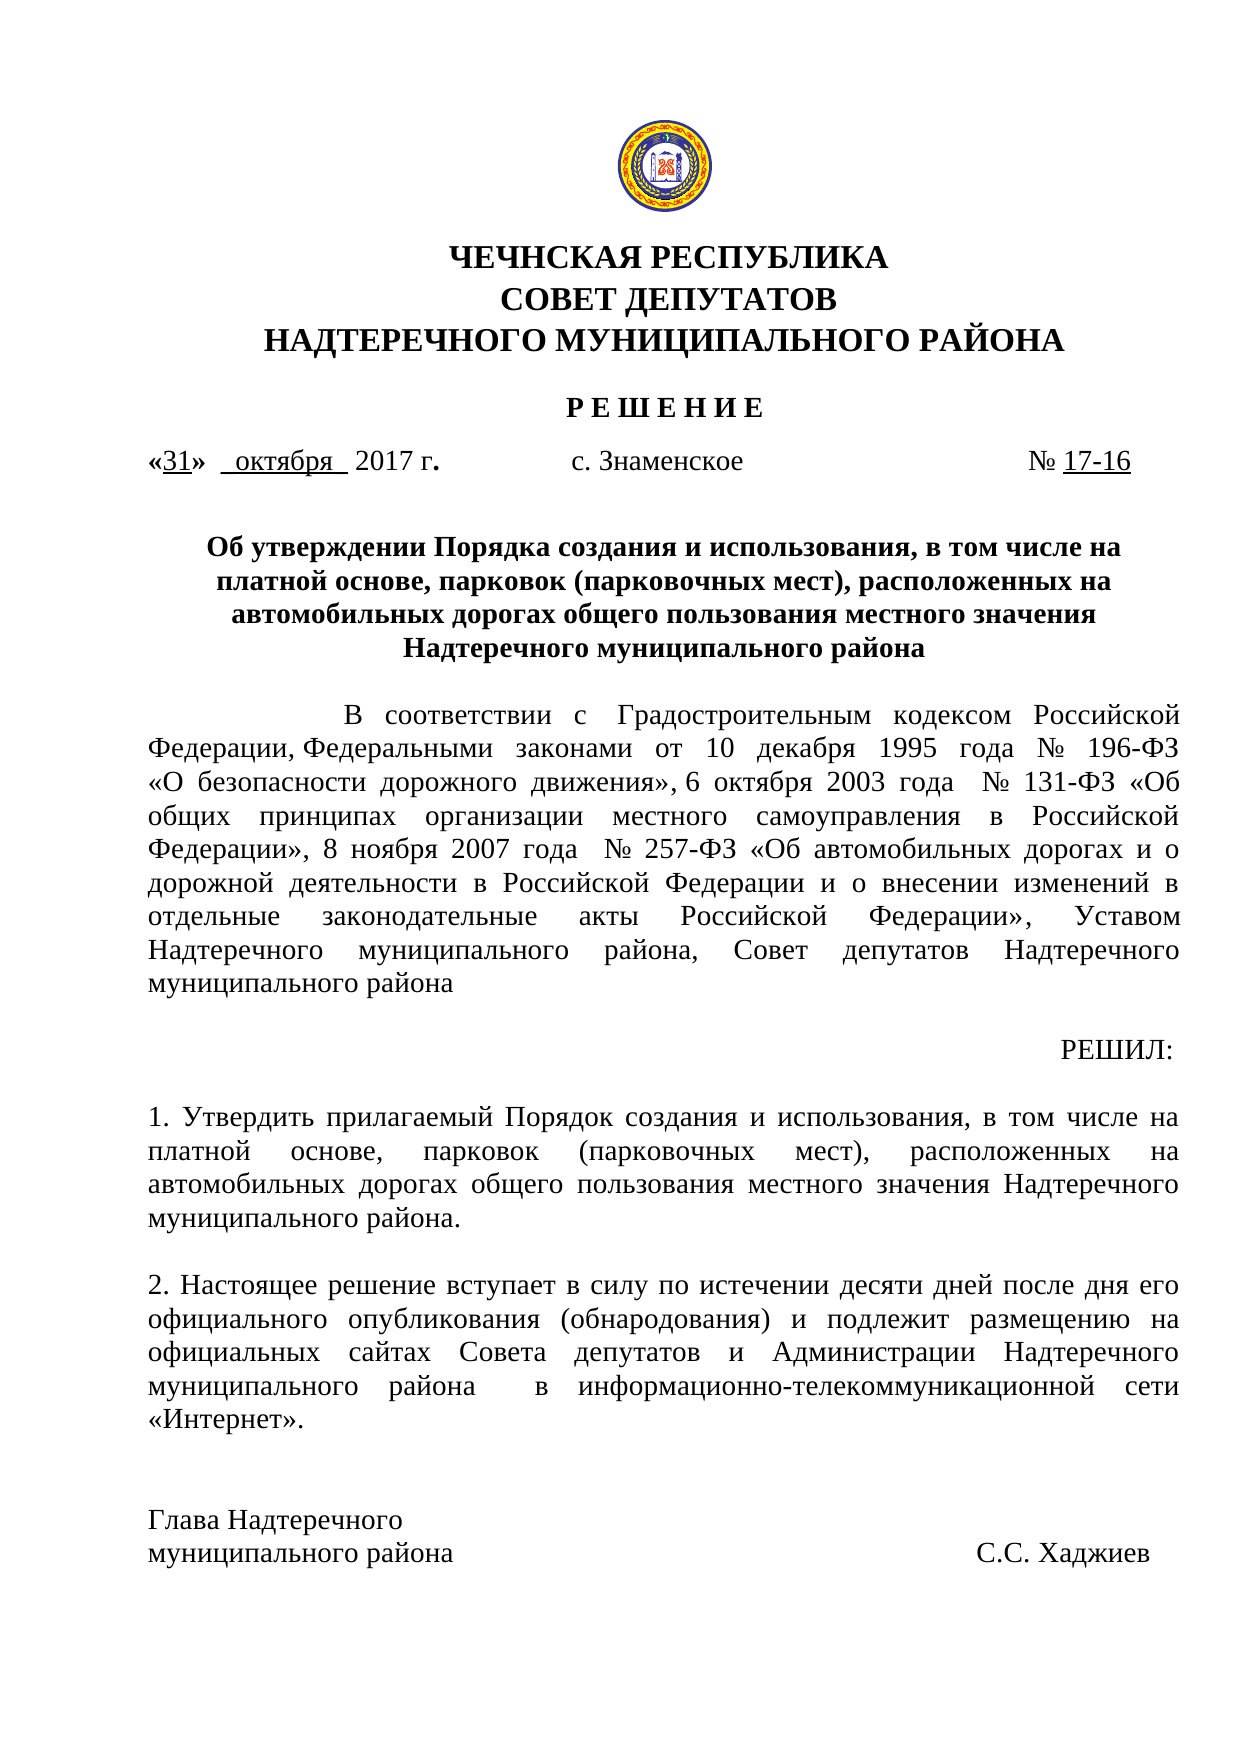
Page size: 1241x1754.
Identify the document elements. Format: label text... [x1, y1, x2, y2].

text РЕШИЛ: 1. Утвердить прилагаемый Порядок создания и использования, в том числе на платной основе, парковок (парковочных мест), расположенных на автомобильных дорогах общего пользования местного значения Надтеречного муниципального района. [148, 999, 1181, 1234]
text «31» _октября_ 2017 г. с. Знаменское № 17-16 [148, 443, 1181, 476]
text Надтеречного муниципального района [148, 320, 1181, 359]
text 2. Настоящее решение вступает в силу по истечении десяти дней после дня его официального опубликования (обнародования) и подлежит размещению на официальных сайтах Совета депутатов и Администрации Надтеречного муниципального района в информационно-телекоммуникационной сети «Интернет». [148, 1234, 1181, 1435]
text ЧЕЧНСКАЯ РЕСПУБЛИКА [148, 238, 1181, 276]
text Об утверждении Порядка создания и использования, в том числе на платной основе, парковок (парковочных мест), расположенных на автомобильных дорогах общего пользования местного значения Надтеречного муниципального района [148, 496, 1181, 663]
text муниципального района С.С. Хаджиев [148, 1536, 1181, 1603]
text Р Е Ш Е Н И Е [148, 390, 1181, 424]
text В соответствии с Градостроительным кодексом Российской Федерации, Федеральными законами от 10 декабря 1995 года № 196-ФЗ «О безопасности дорожного движения», 6 октября 2003 года № 131-ФЗ «Об общих принципах организации местного самоуправления в Российской Федерации», 8 ноября 2007 года № 257-ФЗ «Об автомобильных дорогах и о дорожной деятельности в Российской Федерации и о внесении изменений в отдельные законодательные акты Российской Федерации», Уставом Надтеречного муниципального района, Совет депутатов Надтеречного муниципального района [148, 663, 1181, 999]
text Совет депутатов [148, 279, 1181, 317]
text Глава Надтеречного [148, 1502, 1181, 1536]
